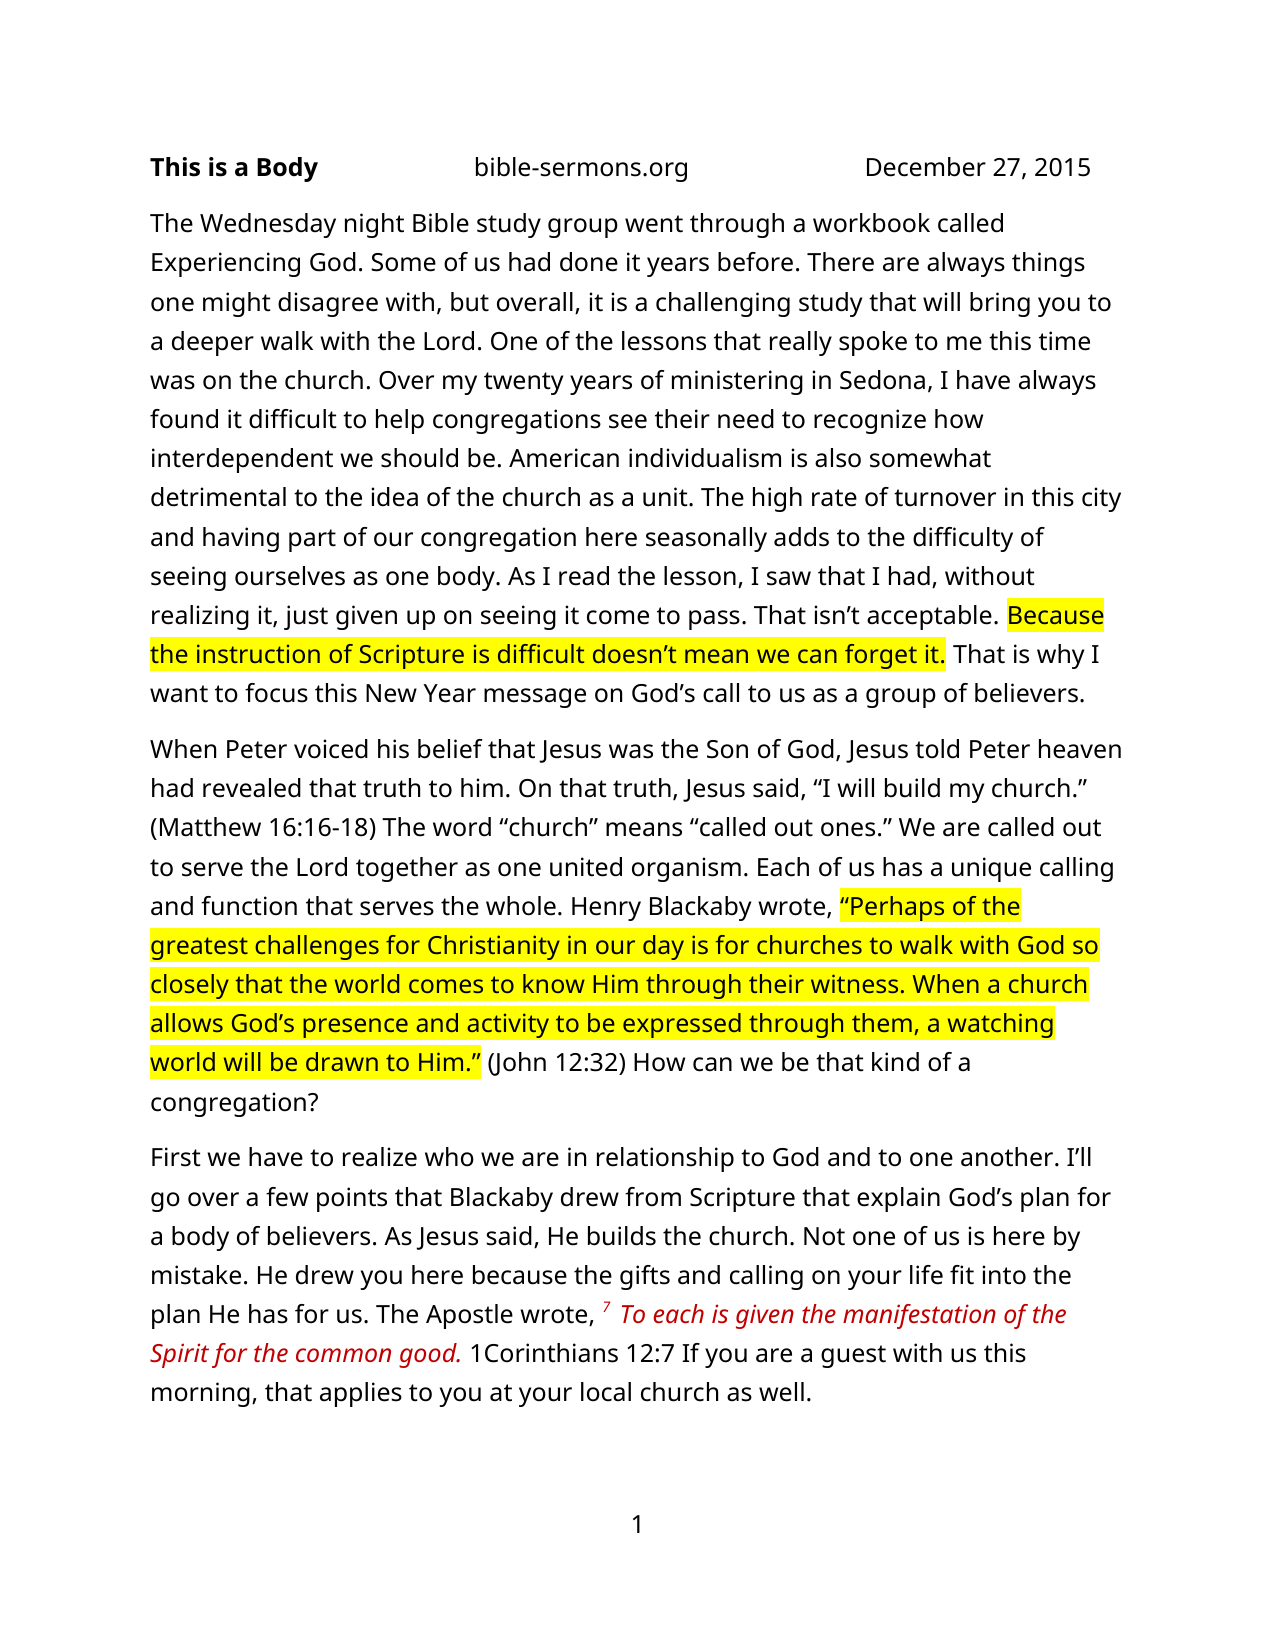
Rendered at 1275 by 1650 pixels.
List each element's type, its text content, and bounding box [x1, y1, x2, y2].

text When Peter voiced his belief that Jesus was the Son of God, Jesus told Peter heaven had revealed that truth to him. On that truth, Jesus said, “I will build my church.” (Matthew 16:16-18) The word “church” means “called out ones.” We are called out to serve the Lord together as one united organism. Each of us has a unique calling and function that serves the whole. Henry Blackaby wrote, “Perhaps of the greatest challenges for Christianity in our day is for churches to walk with God so closely that the world comes to know Him through their witness. When a church allows God’s presence and activity to be expressed through them, a watching world will be drawn to Him.” (John 12:32) How can we be that kind of a congregation? [150, 732, 1125, 1118]
text This is a Body bible-sermons.org December 27, 2015 [150, 150, 1125, 184]
text First we have to realize who we are in relationship to God and to one another. I’ll go over a few points that Blackaby drew from Scripture that explain God’s plan for a body of believers. As Jesus said, He builds the church. Not one of us is here by mistake. He drew you here because the gifts and calling on your life fit into the plan He has for us. The Apostle wrote, 7 To each is given the manifestation of the Spirit for the common good. 1Corinthians 12:7 If you are a guest with us this morning, that applies to you at your local church as well. [150, 1140, 1125, 1409]
text The Wednesday night Bible study group went through a workbook called Experiencing God. Some of us had done it years before. There are always things one might disagree with, but overall, it is a challenging study that will bring you to a deeper walk with the Lord. One of the lessons that really spoke to me this time was on the church. Over my twenty years of ministering in Sedona, I have always found it difficult to help congregations see their need to recognize how interdependent we should be. American individualism is also somewhat detrimental to the idea of the church as a unit. The high rate of turnover in this city and having part of our congregation here seasonally adds to the difficulty of seeing ourselves as one body. As I read the lesson, I saw that I had, without realizing it, just given up on seeing it come to pass. That isn’t acceptable. Because the instruction of Scripture is difficult doesn’t mean we can forget it. That is why I want to focus this New Year message on God’s call to us as a group of believers. [150, 206, 1125, 710]
